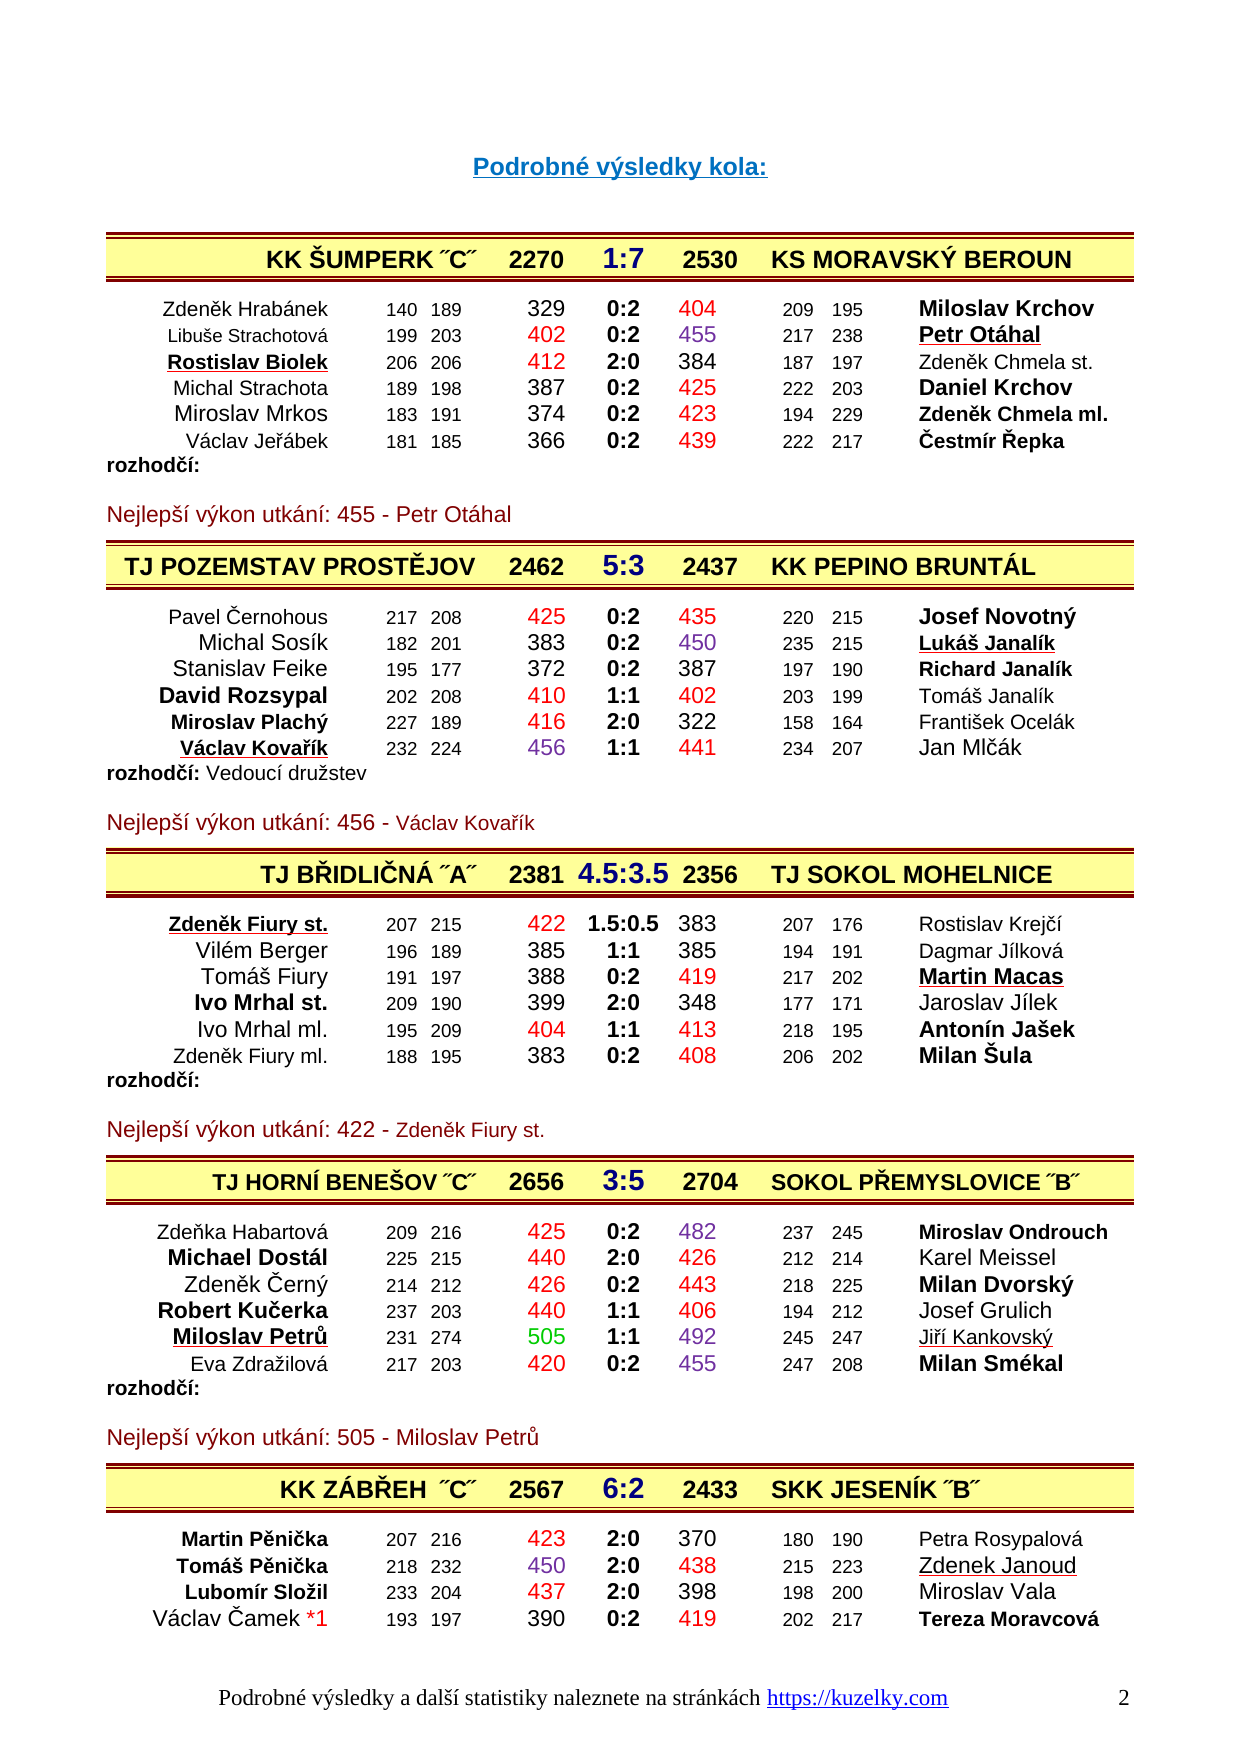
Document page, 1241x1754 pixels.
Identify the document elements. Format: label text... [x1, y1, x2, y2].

text Libuše Strachotová 199 203 402 0:2 455 217 238 Petr Otáhal [106, 321, 1134, 348]
text Pavel Černohous 217 208 425 0:2 435 220 215 Josef Novotný [106, 603, 1134, 629]
text Nejlepší výkon utkání: 455 - Petr Otáhal [106, 501, 1134, 527]
text Miroslav Mrkos 183 191 374 0:2 423 194 229 Zdeněk Chmela ml. [106, 400, 1134, 427]
text KK Šumperk ˝C˝ 2270 1:7 2530 KS Moravský Beroun [106, 239, 1134, 276]
text Michal Sosík 182 201 383 0:2 450 235 215 Lukáš Janalík [106, 629, 1134, 655]
text Tomáš Pěnička 218 232 450 2:0 438 215 223 Zdenek Janoud [106, 1552, 1134, 1578]
text Ivo Mrhal st. 209 190 399 2:0 348 177 171 Jaroslav Jílek [106, 989, 1134, 1016]
text Lubomír Složil 233 204 437 2:0 398 198 200 Miroslav Vala [106, 1578, 1134, 1604]
text Václav Čamek *1 193 197 390 0:2 419 202 217 Tereza Moravcová [106, 1604, 1134, 1631]
text Eva Zdražilová 217 203 420 0:2 455 247 208 Milan Smékal [106, 1349, 1134, 1376]
text Michal Strachota 189 198 387 0:2 425 222 203 Daniel Krchov [106, 374, 1134, 400]
text Podrobné výsledky kola: [94, 152, 1145, 181]
text Nejlepší výkon utkání: 456 - Václav Kovařík [106, 809, 1134, 835]
text Stanislav Feike 195 177 372 0:2 387 197 190 Richard Janalík [106, 655, 1134, 682]
text rozhodčí: [106, 1376, 1134, 1400]
text Ivo Mrhal ml. 195 209 404 1:1 413 218 195 Antonín Jašek [106, 1016, 1134, 1042]
text Zdeněk Hrabánek 140 189 329 0:2 404 209 195 Miloslav Krchov [106, 295, 1134, 321]
text Miloslav Petrů 231 274 505 1:1 492 245 247 Jiří Kankovský [106, 1323, 1134, 1349]
text rozhodčí: Vedoucí družstev [106, 761, 1134, 785]
text rozhodčí: [106, 453, 1134, 477]
text TJ Horní Benešov ˝C˝ 2656 3:5 2704 Sokol Přemyslovice ˝B˝ [106, 1162, 1134, 1199]
text Zdeněk Fiury ml. 188 195 383 0:2 408 206 202 Milan Šula [106, 1042, 1134, 1068]
text rozhodčí: [106, 1068, 1134, 1092]
text David Rozsypal 202 208 410 1:1 402 203 199 Tomáš Janalík [106, 682, 1134, 708]
text Miroslav Plachý 227 189 416 2:0 322 158 164 František Ocelák [106, 708, 1134, 734]
text Václav Jeřábek 181 185 366 0:2 439 222 217 Čestmír Řepka [106, 427, 1134, 453]
text Michael Dostál 225 215 440 2:0 426 212 214 Karel Meissel [106, 1244, 1134, 1271]
text Zdeňka Habartová 209 216 425 0:2 482 237 245 Miroslav Ondrouch [106, 1218, 1134, 1244]
text Tomáš Fiury 191 197 388 0:2 419 217 202 Martin Macas [106, 963, 1134, 989]
text Vilém Berger 196 189 385 1:1 385 194 191 Dagmar Jílková [106, 937, 1134, 963]
text TJ Pozemstav Prostějov 2462 5:3 2437 KK PEPINO Bruntál [106, 546, 1134, 584]
text Nejlepší výkon utkání: 505 - Miloslav Petrů [106, 1424, 1134, 1450]
text Martin Pěnička 207 216 423 2:0 370 180 190 Petra Rosypalová [106, 1525, 1134, 1552]
text Zdeněk Černý 214 212 426 0:2 443 218 225 Milan Dvorský [106, 1271, 1134, 1297]
text KK Zábřeh ˝C˝ 2567 6:2 2433 SKK Jeseník ˝B˝ [106, 1469, 1134, 1507]
text Rostislav Biolek 206 206 412 2:0 384 187 197 Zdeněk Chmela st. [106, 348, 1134, 374]
text TJ Břidličná ˝A˝ 2381 4.5:3.5 2356 TJ Sokol Mohelnice [106, 854, 1134, 891]
text Václav Kovařík 232 224 456 1:1 441 234 207 Jan Mlčák [106, 734, 1134, 761]
text Zdeněk Fiury st. 207 215 422 1.5:0.5 383 207 176 Rostislav Krejčí [106, 910, 1134, 937]
text Nejlepší výkon utkání: 422 - Zdeněk Fiury st. [106, 1116, 1134, 1143]
text Robert Kučerka 237 203 440 1:1 406 194 212 Josef Grulich [106, 1297, 1134, 1323]
